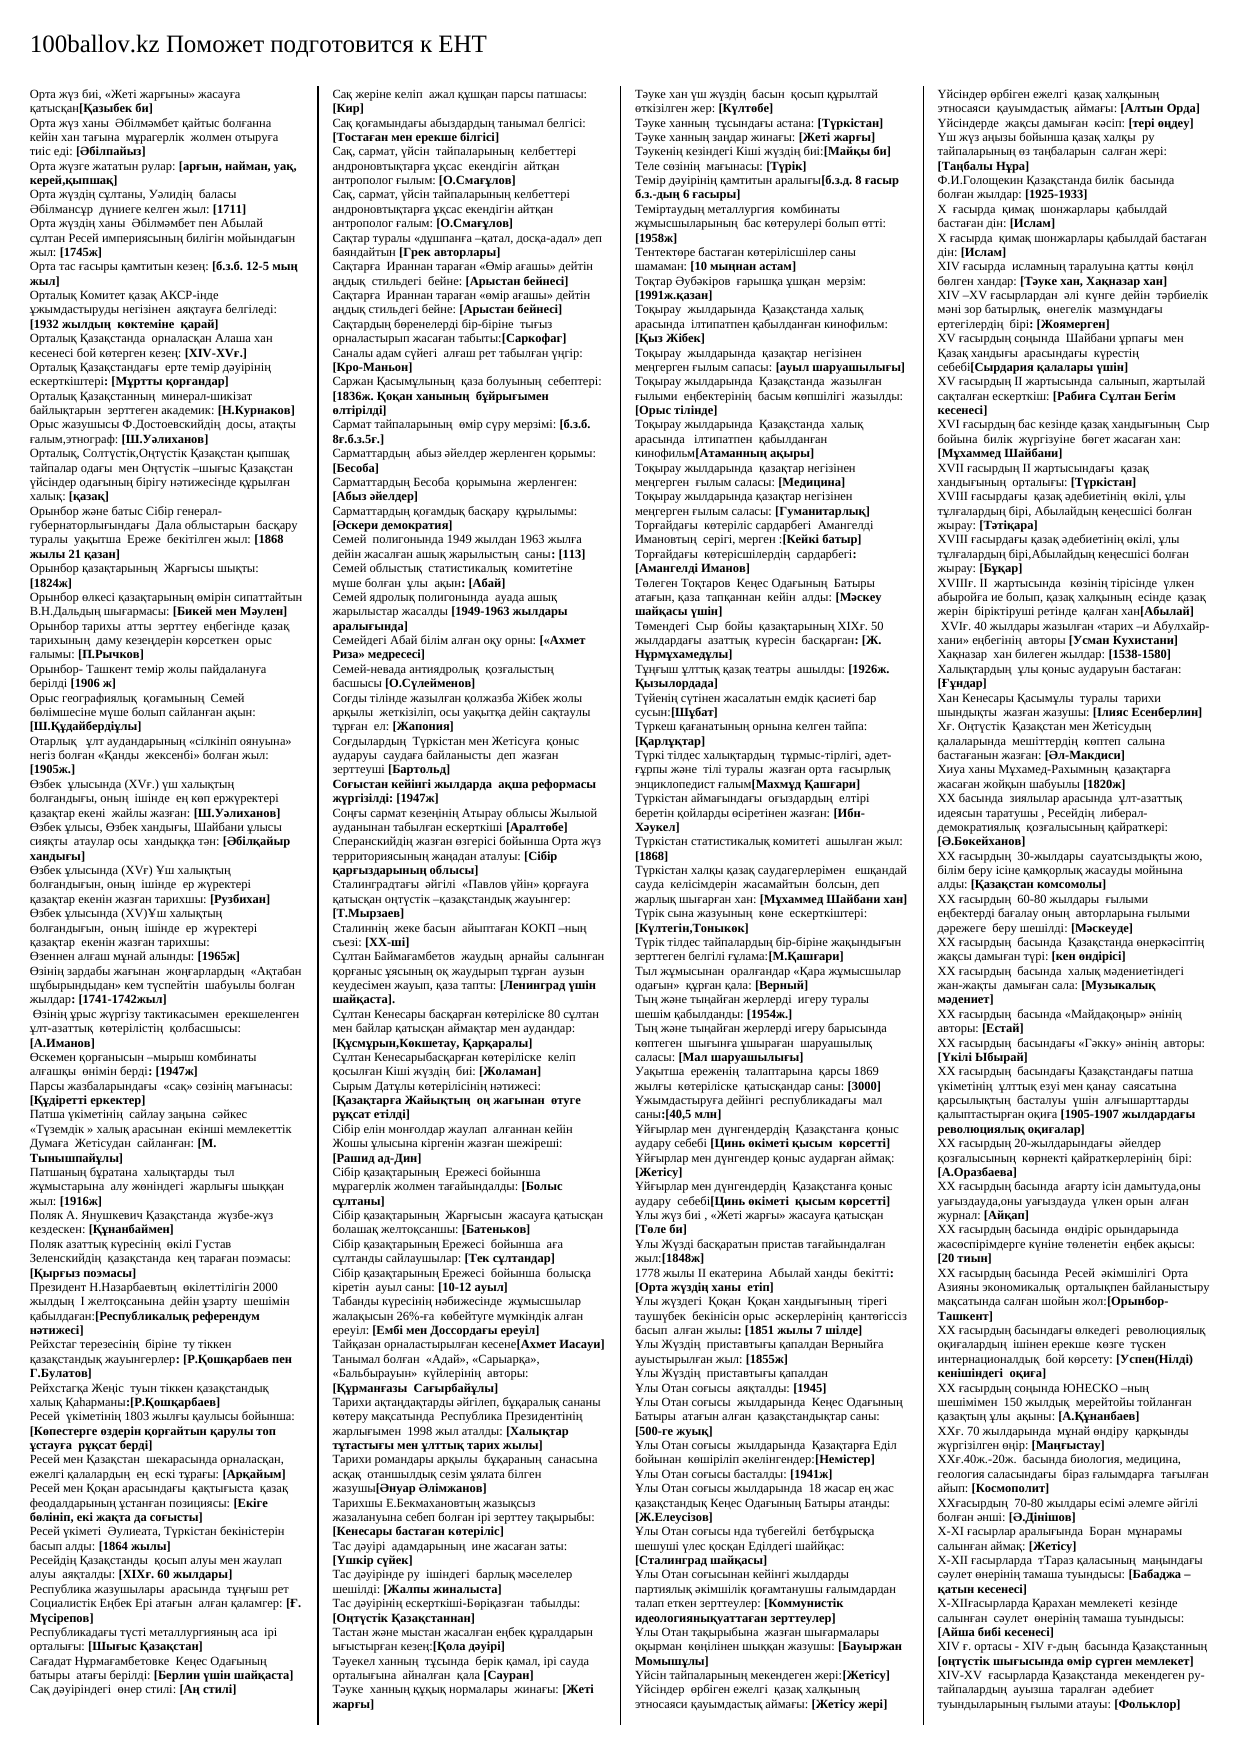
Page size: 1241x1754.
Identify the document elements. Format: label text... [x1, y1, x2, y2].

text Тентектөре бастаған көтерілісшілер саны шамаман: [10 мыңнан астам] [635, 245, 908, 273]
text Өзбек ұлысында (ХVғ.) үш халықтың болғандығы, оның ішінде ең көп ержүректері қазақтар екені жайлы жазған: [Ш.Уәлиханов] [29, 777, 303, 820]
text Сұлтан Баймағамбетов жаудың арнайы салынған қорғаныс ұясының оқ жаудырып тұрған аузын кеудесімен жауып, қаза тапты: [Ленинград үшін шайқаста]. [332, 949, 605, 1007]
text Сарматтардың Бесоба қорымына жерленген: [Абыз әйелдер] [332, 475, 605, 503]
text Х-ХІІғасырларда Қарахан мемлекеті кезінде салынған сәулет өнерінің тамаша туындысы:[Айша бибі кесенесі] [937, 1596, 1211, 1639]
text ХVIII ғасырдағы қазақ әдебиетінің өкілі, ұлы тұлғалардың бірі, Абылайдың кеңесшісі болған жырау: [Тәтіқара] [937, 489, 1211, 532]
text Сперанскийдің жазған өзгерісі бойынша Орта жүз территориясының жаңадан аталуы: [Сібір қарғыздарының облысы] [332, 834, 605, 877]
text ХХ ғасырдың басында «Майдақоңыр» әнінің авторы: [Естай] [937, 1007, 1211, 1035]
text Ресей мен Қазақстан шекарасында орналасқан, ежелгі қалалардың ең ескі тұрағы: [Арқайым] [29, 1452, 303, 1481]
text ХVII ғасырдың ІІ жартысындағы қазақ хандығының орталығы: [Түркістан] [937, 460, 1211, 489]
text Өзбек ұлысында (ХV)Ұш халықтың болғандығын, оның ішінде ер жүректері қазақтар екенін жазған тарихшы: [29, 906, 303, 949]
text Төлеген Тоқтаров Кеңес Одағының Батыры атағын, қаза тапқаннан кейін алды: [Мәскеу шайқасы үшін] [635, 575, 908, 618]
text ХХ ғасырдың басындағы «Гәкку» әнінің авторы: [Үкілі Ыбырай] [937, 1035, 1211, 1064]
text Х ғасырда қимақ шонжарлары қабылдай бастаған дін: [Ислам] [937, 230, 1211, 259]
text Ұлы жүздегі Қоқан Қоқан хандығының тірегі таушүбек бекінісін орыс әскерлерінің қантөгіссіз басып алған жылы: [1851 жылы 7 шілде] [635, 1294, 908, 1337]
text Саналы адам сүйегі алғаш рет табылған үңгір: [Кро-Маньон] [332, 345, 605, 374]
text ХХ ғасырдың 60-80 жылдары ғылыми еңбектерді бағалау оның авторларына ғылыми дәрежеге беру шешілді: [Мәскеуде] [937, 892, 1211, 935]
text Сталинградтағы әйгілі «Павлов үйін» қорғауға қатысқан оңтүстік –қазақстандық жауынгер: [Т.Мырзаев] [332, 877, 605, 920]
text Сұлтан Кенесарыбасқарған көтеріліске келіп қосылған Кіші жүздің биі: [Жоламан] [332, 1050, 605, 1078]
text ХХғ. 70 жылдарында мұнай өндіру қарқынды жүргізілген өңір: [Маңғыстау] [937, 1423, 1211, 1452]
text Хғ. Оңтүстік Қазақстан мен Жетісудың қалаларында мешіттердің көптеп салына бастағанын жазған: [Әл-Макдиси] [937, 719, 1211, 762]
text Тыл жұмысынан оралғандар «Қара жұмысшылар одағын» құрған қала: [Верный] [635, 963, 908, 992]
text Поляк азаттық күресінің өкілі Густав Зеленскийдің қазақстанда кең тараған поэмасы: [Қырғыз поэмасы] [29, 1237, 303, 1280]
text Сақтардың бөренелерді бір-біріне тығыз орналастырып жасаған табыты:[Саркофаг] [332, 317, 605, 345]
text Өзбек ұлысында (XVғ) Ұш халықтың болғандығын, оның ішінде ер жүректері қазақтар екенін жазған тарихшы: [Рузбихан] [29, 863, 303, 906]
text Орынбор қазақтарының Жарғысы шықты: [1824ж] [29, 561, 303, 590]
text Ұлы Отан соғысы аяқталды: [1945] [635, 1380, 908, 1395]
text ХХ ғасырдың басындағы Қазақстандағы патша үкіметінің ұлттық езуі мен қанау саясатына қарсылықтың басталуы үшін алғышарттарды қалыптастырған оқиға [1905-1907 жылдардағы революциялық оқиғалар] [937, 1064, 1211, 1136]
text Ресейдің Қазақстанды қосып алуы мен жаулап алуы аяқталды: [ХІХғ. 60 жылдары] [29, 1553, 303, 1582]
text ХХ ғасырдың 30-жылдары сауатсыздықты жою, білім беру ісіне қамқорлық жасауды мойнына алды: [Қазақстан комсомолы] [937, 848, 1211, 892]
text Сақтарға Ираннан тараған «өмір ағашы» дейтін аңдық стильдегі бейне: [Арыстан бейнесі] [332, 288, 605, 317]
text Сырым Датұлы көтерілісінің нәтижесі: [Қазақтарға Жайықтың оң жағынан өтуге рұқсат етілді] [332, 1078, 605, 1122]
text Сақтарға Ираннан тараған «Өмір ағашы» дейтін аңдық стильдегі бейне: [Арыстан бейнесі] [332, 259, 605, 288]
text Сақ қоғамындағы абыздардың танымал белгісі: [Тостаған мен ерекше білгісі] [332, 115, 605, 144]
text Рейхстаг терезесінің біріне ту тіккен қазақстандық жауынгерлер: [Р.Қошқарбаев пен Г.Булатов] [29, 1337, 303, 1380]
text Соғдылардың Түркістан мен Жетісуға қоныс аударуы саудаға байланысты деп жазған зерттеуші [Бартольд] [332, 733, 605, 777]
text ХХ ғасырдың басындағы өлкедегі революциялық оқиғалардың ішінен ерекше көзге түскен интернационалдық бой көрсету: [Успен(Нілді) кенішіндегі оқиға] [937, 1323, 1211, 1380]
text Сармат тайпаларының өмір сүру мерзімі: [б.з.б. 8ғ.б.з.5ғ.] [332, 417, 605, 446]
text Тоқырау жылдарында қазақтар негізінен меңгерген ғылым сапасы: [ауыл шаруашылығы] [635, 345, 908, 374]
text Рейхстагқа Жеңіс туын тіккен қазақстандық халық Қаһарманы:[Р.Қошқарбаев] [29, 1380, 303, 1409]
text Хиуа ханы Мұхамед-Рахымның қазақтарға жасаған жойқын шабуылы [1820ж] [937, 762, 1211, 791]
text Семей облыстық статистикалық комитетіне мүше болған ұлы ақын: [Абай] [332, 561, 605, 590]
text Түрік тілдес тайпалардың бір-біріне жақындығын зерттеген белгілі ғұлама:[М.Қашғари] [635, 935, 908, 963]
text Орта жүз биі, «Жеті жарғыны» жасауға қатысқан[Қазыбек би] [29, 87, 303, 115]
text Парсы жазбаларындағы «сақ» сөзінің мағынасы: [Құдіретті еркектер] [29, 1078, 303, 1107]
text Хан Кенесары Қасымұлы туралы тарихи шындықты жазған жазушы: [Ілияс Есенберлин] [937, 690, 1211, 719]
text Түйенің сүтінен жасалатын емдік қасиеті бар сусын:[Шұбат] [635, 690, 908, 719]
text Ұжымдастыруға дейінгі республикадағы мал саны:[40,5 млн] [635, 1093, 908, 1122]
text Темір дәуірінің қамтитын аралығы[б.з.д. 8 ғасыр б.з.-дың 6 ғасыры] [635, 173, 908, 202]
text Тың және тыңайған жерлерді игеру барысында көптеген шығынға ұшыраған шаруашылық саласы: [Мал шаруашылығы] [635, 1021, 908, 1064]
text ХVІғ. 40 жылдары жазылған «тарих –и Абулхайр-хани» еңбегінің авторы [Усман Кухистани] [937, 618, 1211, 647]
text Саржан Қасымұлының қаза болуының себептері: [1836ж. Қоқан ханының бұйрығымен өлтірілді] [332, 374, 605, 417]
text Хақназар хан билеген жылдар: [1538-1580] [937, 647, 1211, 662]
text Өзбек ұлысы, Өзбек хандығы, Шайбани ұлысы сияқты атаулар осы хандыққа тән: [Әбілқайыр хандығы] [29, 820, 303, 863]
text Ұлы Отан соғысы нда түбегейлі бетбұрысқа шешуші үлес қосқан Еділдегі шаййқас: [Сталинград шайқасы] [635, 1524, 908, 1567]
text Сақ, сармат, үйсін тайпаларының келбеттері андроновтықтарға ұқсас екендігін айтқан антрополог ғылым: [О.Смағұлов] [332, 144, 605, 187]
text Орыс географиялық қоғамының Семей бөлімшесіне мүше болып сайланған ақын: [Ш.Құдайбердіұлы] [29, 690, 303, 733]
text Орталық Қазақстанның минерал-шикізат байлықтарын зерттеген академик: [Н.Курнаков] [29, 388, 303, 417]
text ХV ғасырдың ІІ жартысында салынып, жартылай сақталған ескерткіш: [Рабиға Сұлтан Бегім кесенесі] [937, 374, 1211, 417]
text Соңғы сармат кезеңінің Атырау облысы Жылыой ауданынан табылған ескерткіші [Аралтөбе] [332, 805, 605, 834]
text Табанды күресінің нәбижесінде жұмысшылар жалақысын 26%-ға көбейтуге мүмкіндік алған ереуіл: [Ембі мен Доссордағы ереуіл] [332, 1294, 605, 1337]
text Төмендегі Сыр бойы қазақтарының ХІХғ. 50 жылдардағы азаттық күресін басқарған: [Ж. Нұрмұхамедұлы] [635, 618, 908, 662]
text Тәуке ханның заңдар жинағы: [Жеті жарғы] [635, 130, 908, 144]
text Танымал болған «Адай», «Сарыарқа», «Бальбырауын» күйлерінің авторы: [Құрманғазы Сағырбайұлы] [332, 1352, 605, 1395]
text Ұлы Отан соғысынан кейінгі жылдарды партиялық әкімшілік қоғамтанушы ғалымдардан талап еткен зерттеулер: [Коммунистік идеологиянықуаттаған зерттеулер] [635, 1567, 908, 1625]
text Ұлы Жүздің приставтығы қапалдан Верныйға ауыстырылған жыл: [1855ж] [635, 1337, 908, 1366]
text Сібір қазақтарының Ережесі бойынша мұрагерлік жолмен тағайындалды: [Болыс сұлтаны] [332, 1165, 605, 1208]
text ХVIII ғасырдағы қазақ әдебиетінің өкілі, ұлы тұлғалардың бірі,Абылайдың кеңесшісі болған жырау: [Бұқар] [937, 532, 1211, 575]
text Сағадат Нұрмағамбетовке Кеңес Одағының батыры атағы берілді: [Берлин үшін шайқаста] [29, 1653, 303, 1682]
text Теле сөзінің мағынасы: [Түрік] [635, 158, 908, 173]
text Тоқтар Әубәкіров ғарышқа ұшқан мерзім: [1991ж.қазан] [635, 273, 908, 302]
text ХIV –ХV ғасырлардан әлі күнге дейін тәрбиелік мәні зор батырлық, өнегелік мазмұндағы ертегілердің бірі: [Жоямерген] [937, 288, 1211, 331]
text Тәуке ханның құқық нормалары жинағы: [Жеті жарғы] [332, 1682, 605, 1711]
text Семей-невада антиядролық қозғалыстың басшысы [О.Сүлейменов] [332, 662, 605, 690]
text Орта жүздің сұлтаны, Уәлидің баласы Әбілмансұр дүниеге келген жыл: [1711] [29, 187, 303, 216]
text Тайқазан орналастырылған кесене[Ахмет Иасауи] [332, 1337, 605, 1352]
text Тәукенің кезіндегі Кіші жүздің биі:[Майқы би] [635, 144, 908, 158]
text Ұлы Отан соғысы жылдарында 18 жасар ең жас қазақстандық Кеңес Одағының Батыры атанды: [Ж.Елеусізов] [635, 1481, 908, 1524]
text Республикадағы түсті металлургияның аса ірі орталығы: [Шығыс Қазақстан] [29, 1625, 303, 1653]
text ХХғасырдың 70-80 жылдары есімі әлемге әйгілі болған әнші: [Ә.Дінішов] [937, 1495, 1211, 1524]
text Тәуке ханның тұсындағы астана: [Түркістан] [635, 115, 908, 130]
text ХХғ.40ж.-20ж. басында биология, медицина, геология саласындағы біраз ғалымдарға тағылған айып: [Космополит] [937, 1452, 1211, 1495]
text Орталық Комитет қазақ АКСР-інде ұжымдастыруды негізінен аяқтауға белгіледі: [1932 жылдың көктеміне қарай] [29, 288, 303, 331]
text Х ғасырда қимақ шонжарлары қабылдай бастаған дін: [Ислам] [937, 202, 1211, 230]
text Орынбор және батыс Сібір генерал-губернаторлығындағы Дала облыстарын басқару туралы уақытша Ереже бекітілген жыл: [1868 жылы 21 қазан] [29, 503, 303, 561]
text Сарматтардың қоғамдық басқару құрылымы: [Әскери демократия] [332, 503, 605, 532]
text Теміртаудың металлургия комбинаты жұмысшыларының бас көтерулері болып өтті: [1958ж] [635, 202, 908, 245]
text Орта тас ғасыры қамтитын кезең: [б.з.б. 12-5 мың жыл] [29, 259, 303, 288]
text Тәуекел ханның тұсында берік қамал, ірі сауда орталығына айналған қала [Сауран] [332, 1653, 605, 1682]
text Сақ дәуіріндегі өнер стилі: [Аң стилі] [29, 1682, 303, 1697]
text Тұңғыш ұлттық қазақ театры ашылды: [1926ж. Қызылордада] [635, 662, 908, 690]
text ХХ ғасырдың басында халық мәдениетіндегі жан-жақты дамыған сала: [Музыкалық мәдениет] [937, 963, 1211, 1007]
text Ұйғырлар мен дүнгендер қоныс аударған аймақ: [Жетісу] [635, 1150, 908, 1179]
text Тоқырау жылдарында қазақтар негізінен меңгерген ғылым саласы: [Медицина] [635, 460, 908, 489]
text Тарихшы Е.Бекмахановтың жазықсыз жазалануына себеп болған ірі зерттеу тақырыбы: [Кенесары бастаған көтеріліс] [332, 1495, 605, 1538]
text Торғайдағы көтерісшілердің сардарбегі: [Амангелді Иманов] [635, 547, 908, 575]
text Орталық Қазақстанда орналасқан Алаша хан кесенесі бой көтерген кезең: [XIV-XVғ.] [29, 331, 303, 360]
text ХVIIIғ. ІІ жартысында көзінің тірісінде үлкен абыройға ие болып, қазақ халқының есінде қазақ жерін біріктіруші ретінде қалған хан[Абылай] [937, 575, 1211, 618]
text Өскемен қорғанысын –мырыш комбинаты алғашқы өнімін берді: [1947ж] [29, 1050, 303, 1078]
text Ф.И.Голощекин Қазақстанда билік басында болған жылдар: [1925-1933] [937, 173, 1211, 202]
text Тоқырау жылдарында қазақтар негізінен меңгерген ғылым саласы: [Гуманитарлық] [635, 489, 908, 518]
text Республика жазушылары арасында тұңғыш рет Социалистік Еңбек Ері атағын алған қаламгер: [Ғ. Мүсірепов] [29, 1582, 303, 1625]
text Түркістан статистикалық комитеті ашылған жыл: [1868] [635, 834, 908, 863]
text Сібір қазақтарының Ережесі бойынша аға сұлтанды сайлаушылар: [Тек сұлтандар] [332, 1237, 605, 1265]
text Орталық, Солтүстік,Оңтүстік Қазақстан қыпшақ тайпалар одағы мен Оңтүстік –шығыс Қазақстан үйсіндер одағының бірігу нәтижесінде құрылған халық: [қазақ] [29, 446, 303, 503]
text ХХ ғасырдың соңында ЮНЕСКО –ның шешімімен 150 жылдық мерейтойы тойланған қазақтың ұлы ақыны: [А.Құнанбаев] [937, 1380, 1211, 1423]
text Патшаның бұратана халықтарды тыл жұмыстарына алу жөніндегі жарлығы шыққан жыл: [1916ж] [29, 1165, 303, 1208]
text Үйсіндерде жақсы дамыған кәсіп: [тері өңдеу] [937, 115, 1211, 130]
text Түрік сына жазуының көне ескерткіштері: [Күлтегін,Тоныкөк] [635, 906, 908, 935]
text Орынбор тарихы атты зерттеу еңбегінде қазақ тарихының даму кезеңдерін көрсеткен орыс ғалымы: [П.Рычков] [29, 618, 303, 662]
text Семейдегі Абай білім алған оқу орны: [«Ахмет Риза» медресесі] [332, 633, 605, 662]
text ХV ғасырдың соңында Шайбани ұрпағы мен Қазақ хандығы арасындағы күрестің себебі[Сырдария қалалары үшін] [937, 331, 1211, 374]
text Түркістан халқы қазақ саудагерлерімен ешқандай сауда келісімдерін жасамайтын болсын, деп жарлық шығарған хан: [Мұхаммед Шайбани хан] [635, 863, 908, 906]
text Орынбор- Ташкент темір жолы пайдалануға берілді [1906 ж] [29, 662, 303, 690]
text Ұйғырлар мен дүнгендердің Қазақстанға қоныс аудару себебі [Цинь өкіметі қысым көрсетті] [635, 1122, 908, 1150]
text Түркістан аймағындағы оғыздардың елтірі беретін қойларды өсіретінен жазған: [Ибн-Хәукел] [635, 791, 908, 834]
text Тас дәуірінде ру ішіндегі барлық мәселелер шешілді: [Жалпы жиналыста] [332, 1567, 605, 1596]
text Орта жүзге жататын рулар: [арғын, найман, уақ, керей,қыпшақ] [29, 158, 303, 187]
text Түркеш қағанатының орнына келген тайпа: [Қарлұқтар] [635, 719, 908, 748]
text ХХ ғасырдың басында Ресей әкімшілігі Орта Азияны экономикалық орталықпен байланыстыру мақсатында салған шойын жол:[Орынбор-Ташкент] [937, 1265, 1211, 1323]
text Тоқырау жылдарында Қазақстанда жазылған ғылыми еңбектерінің басым көпшілігі жазылды: [Орыс тілінде] [635, 374, 908, 417]
text ХІV ғ. ортасы - ХІV ғ-дың басында Қазақстанның [оңтүстік шығысында өмір сүрген мемлекет] [937, 1639, 1211, 1668]
text Соғыстан кейінгі жылдарда ақша реформасы жүргізілді: [1947ж] [332, 777, 605, 805]
text Президент Н.Назарбаевтың өкілеттілігін 2000 жылдың І желтоқсанына дейін ұзарту шешімін қабылдаған:[Республикалық референдум нәтижесі] [29, 1280, 303, 1337]
text Ұлы жүз биі , «Жеті жарғы» жасауға қатысқан [Төле би] [635, 1208, 908, 1237]
text Өзінің ұрыс жүргізу тактикасымен ерекшеленген ұлт-азаттық көтерілістің қолбасшысы: [А.Иманов] [29, 1007, 303, 1050]
text Үш жүз аңызы бойынша қазақ халқы ру тайпаларының өз таңбаларын салған жері: [Таңбалы Нұра] [937, 130, 1211, 173]
text Орталық Қазақстандағы ерте темір дәуірінің ескерткіштері: [Мұртты қорғандар] [29, 360, 303, 388]
text Сібір елін монғолдар жаулап алғаннан кейін Жошы ұлысына кіргенін жазған шежіреші: [Рашид ад-Дин] [332, 1122, 605, 1165]
text Тәуке хан үш жүздің басын қосып құрылтай өткізілген жер: [Күлтөбе] [635, 87, 908, 115]
text Өзеннен алғаш мұнай алынды: [1965ж] [29, 949, 303, 963]
text Орта жүз ханы Әбілмәмбет қайтыс болғанна кейін хан тағына мұрагерлік жолмен отыруға тиіс еді: [Әбілпайыз] [29, 115, 303, 158]
text ХХ ғасырдың басында ағарту ісін дамытуда,оны уағыздауда,оны уағыздауда үлкен орын алған журнал: [Айқап] [937, 1179, 1211, 1222]
text Ұлы Жүздің приставтығы қапалдан [635, 1366, 908, 1380]
text Сақ жеріне келіп ажал құшқан парсы патшасы: [Кир] [332, 87, 605, 115]
text Орыс жазушысы Ф.Достоевскийдің досы, атақты ғалым,этнограф: [Ш.Уәлиханов] [29, 417, 303, 446]
text Ұлы Отан тақырыбына жазған шығармалары оқырман көңілінен шыққан жазушы: [Бауыржан Момышұлы] [635, 1625, 908, 1668]
text Соғды тілінде жазылған қолжазба Жібек жолы арқылы жеткізіліп, осы уақытқа дейін сақтаулы тұрған ел: [Жапония] [332, 690, 605, 733]
text Үйсіндер өрбіген ежелгі қазақ халқының этносаяси қауымдастық аймағы: [Алтын Орда] [937, 87, 1211, 115]
text Х-ХІ ғасырлар аралығында Боран мұнарамы салынған аймақ: [Жетісу] [937, 1524, 1211, 1553]
text Тарихи романдары арқылы бұқараның санасына асқақ отаншылдық сезім ұялата білген жазушы[Әнуар Әлімжанов] [332, 1452, 605, 1495]
text Ұлы Отан соғысы басталды: [1941ж] [635, 1467, 908, 1481]
text ХХ ғасырдың 20-жылдарындағы әйелдер қозғалысының көрнекті қайраткерлерінің бірі: [А.Оразбаева] [937, 1136, 1211, 1179]
text Орынбор өлкесі қазақтарының өмірін сипаттайтын В.Н.Дальдың шығармасы: [Бикей мен Мәулен] [29, 590, 303, 618]
text Тың және тыңайған жерлерді игеру туралы шешім қабылданды: [1954ж.] [635, 992, 908, 1021]
text Патша үкіметінің сайлау заңына сәйкес «Түземдік » халық арасынан екінші мемлекеттік Думаға Жетісудан сайланған: [М. Тынышпайұлы] [29, 1107, 303, 1165]
text Семей ядролық полигонында ауада ашық жарылыстар жасалды [1949-1963 жылдары аралығында] [332, 590, 605, 633]
text Тастан және мыстан жасалған еңбек құралдарын ығыстырған кезең:[Қола дәуірі] [332, 1625, 605, 1653]
text Ұйғырлар мен дүнгендердің Қазақстанға қоныс аудару себебі[Цинь өкіметі қысым көрсетті] [635, 1179, 908, 1208]
text Отарлық ұлт аудандарының «сілкініп оянуына» негіз болған «Қанды жексенбі» болған жыл: [1905ж.] [29, 733, 303, 777]
text Өзінің зардабы жағынан жоңғарлардың «Ақтабан шұбырындыдан» кем түспейтін шабуылы болған жылдар: [1741-1742жыл] [29, 963, 303, 1007]
text ХХ басында зиялылар арасында ұлт-азаттық идеясын таратушы , Ресейдің либерал-демократиялық қозғалысының қайраткері: [Ә.Бөкейханов] [937, 791, 1211, 848]
text ХІV-XV ғасырларда Қазақстанда мекендеген ру-тайпалардың ауызша таралған әдебиет туындыларының ғылыми атауы: [Фольклор] [937, 1668, 1211, 1711]
text Ұлы Отан соғысы жылдарында Қазақтарға Еділ бойынан көшіріліп әкелінгендер:[Немістер] [635, 1438, 908, 1467]
text Тоқырау жылдарында Қазақстанда халық арасында ілтипатпен қабылданған кинофильм[Атаманның ақыры] [635, 417, 908, 460]
text Сақ, сармат, үйсін тайпаларының келбеттері андроновтықтарға ұқсас екендігін айтқан антрополог ғалым: [О.Смағұлов] [332, 187, 605, 230]
text Ұлы Отан соғысы жылдарында Кеңес Одағының Батыры атағын алған қазақстандықтар саны: [500-ге жуық] [635, 1395, 908, 1438]
text Сұлтан Кенесары басқарған көтеріліске 80 сұлтан мен байлар қатысқан аймақтар мен аудандар: [Құсмұрын,Көкшетау, Қарқаралы] [332, 1007, 605, 1050]
text Х-ХІІ ғасырларда тТараз қаласының маңындағы сәулет өнерінің тамаша туындысы: [Бабаджа –қатын кесенесі] [937, 1553, 1211, 1596]
text Сарматтардың абыз әйелдер жерленген қорымы: [Бесоба] [332, 446, 605, 475]
text Ұлы Жүзді басқаратын пристав тағайындалған жыл:[1848ж] 1778 жылы ІІ екатерина Абылай ханды бекітті: [Орта жүздің ханы етіп] [635, 1237, 908, 1294]
text Сібір қазақтарының Жарғысын жасауға қатысқан болашақ желтоқсаншы: [Батеньков] [332, 1208, 605, 1237]
text ХVI ғасырдың бас кезінде қазақ хандығының Сыр бойына билік жүргізуіне бөгет жасаған хан: [Мұхаммед Шайбани] [937, 417, 1211, 460]
text Тас дәуірі адамдарының ине жасаған заты: [Үшкір сүйек] [332, 1538, 605, 1567]
text Сталиннің жеке басын айыптаған КОКП –ның съезі: [ХХ-ші] [332, 920, 605, 949]
text Сақтар туралы «дұшпанға –қатал, досқа-адал» деп баяндайтын [Грек авторлары] [332, 230, 605, 259]
text Поляк А. Янушкевич Қазақстанда жүзбе-жүз кездескен: [Құнанбаймен] [29, 1208, 303, 1237]
text ХIV ғасырда исламның таралуына қатты көңіл бөлген хандар: [Тәуке хан, Хақназар хан] [937, 259, 1211, 288]
text Тарихи ақтаңдақтарды әйгілеп, бұқаралық сананы көтеру мақсатында Республика Президентінің жарлығымен 1998 жыл аталды: [Халықтар тұтастығы мен ұлттық тарих жылы] [332, 1395, 605, 1452]
text Торғайдағы көтеріліс сардарбегі Амангелді Имановтың серігі, мерген :[Кейкі батыр] [635, 518, 908, 547]
text Тас дәуірінің ескерткіші-Бөріқазған табылды: [Оңтүстік Қазақстаннан] [332, 1596, 605, 1625]
text ХХ ғасырдың басында Қазақстанда өнеркәсіптің жақсы дамыған түрі: [кен өндірісі] [937, 935, 1211, 963]
text Ресей үкіметі Әулиеата, Түркістан бекіністерін басып алды: [1864 жылы] [29, 1524, 303, 1553]
text Тоқырау жылдарында Қазақстанда халық арасында ілтипатпен қабылданған кинофильм: [Қыз Жібек] [635, 302, 908, 345]
text Орта жүздің ханы Әбілмәмбет пен Абылай сұлтан Ресей империясының билігін мойындағын жыл: [1745ж] [29, 216, 303, 259]
text Үйсін тайпаларының мекендеген жері:[Жетісу] [635, 1668, 908, 1682]
text Үйсіндер өрбіген ежелгі қазақ халқының этносаяси қауымдастық аймағы: [Жетісу жері] [635, 1682, 908, 1711]
text Халықтардың ұлы қоныс аударуын бастаған: [Ғұндар] [937, 662, 1211, 690]
text Семей полигонында 1949 жылдан 1963 жылға дейін жасалған ашық жарылыстың саны: [113] [332, 532, 605, 561]
text Сібір қазақтарының Ережесі бойынша болысқа кіретін ауыл саны: [10-12 ауыл] [332, 1265, 605, 1294]
text ХХ ғасырдың басында өндіріс орындарында жасөспірімдерге күніне төленетін еңбек ақысы: [20 тиын] [937, 1222, 1211, 1265]
text Түркі тілдес халықтардың тұрмыс-тірлігі, әдет-ғұрпы және тілі туралы жазған орта ғасырлық энциклопедист ғалым[Махмұд Қашғари] [635, 748, 908, 791]
text Уақытша ереженің талаптарына қарсы 1869 жылғы көтеріліске қатысқандар саны: [3000] [635, 1064, 908, 1093]
text Ресей мен Қоқан арасындағы қақтығыста қазақ феодалдарының ұстанған позициясы: [Екіге бөлініп, екі жақта да соғысты] [29, 1481, 303, 1524]
text Ресей үкіметінің 1803 жылғы қаулысы бойынша: [Көпестерге өздерін қорғайтын қарулы топ ұстауға рұқсат берді] [29, 1409, 303, 1452]
